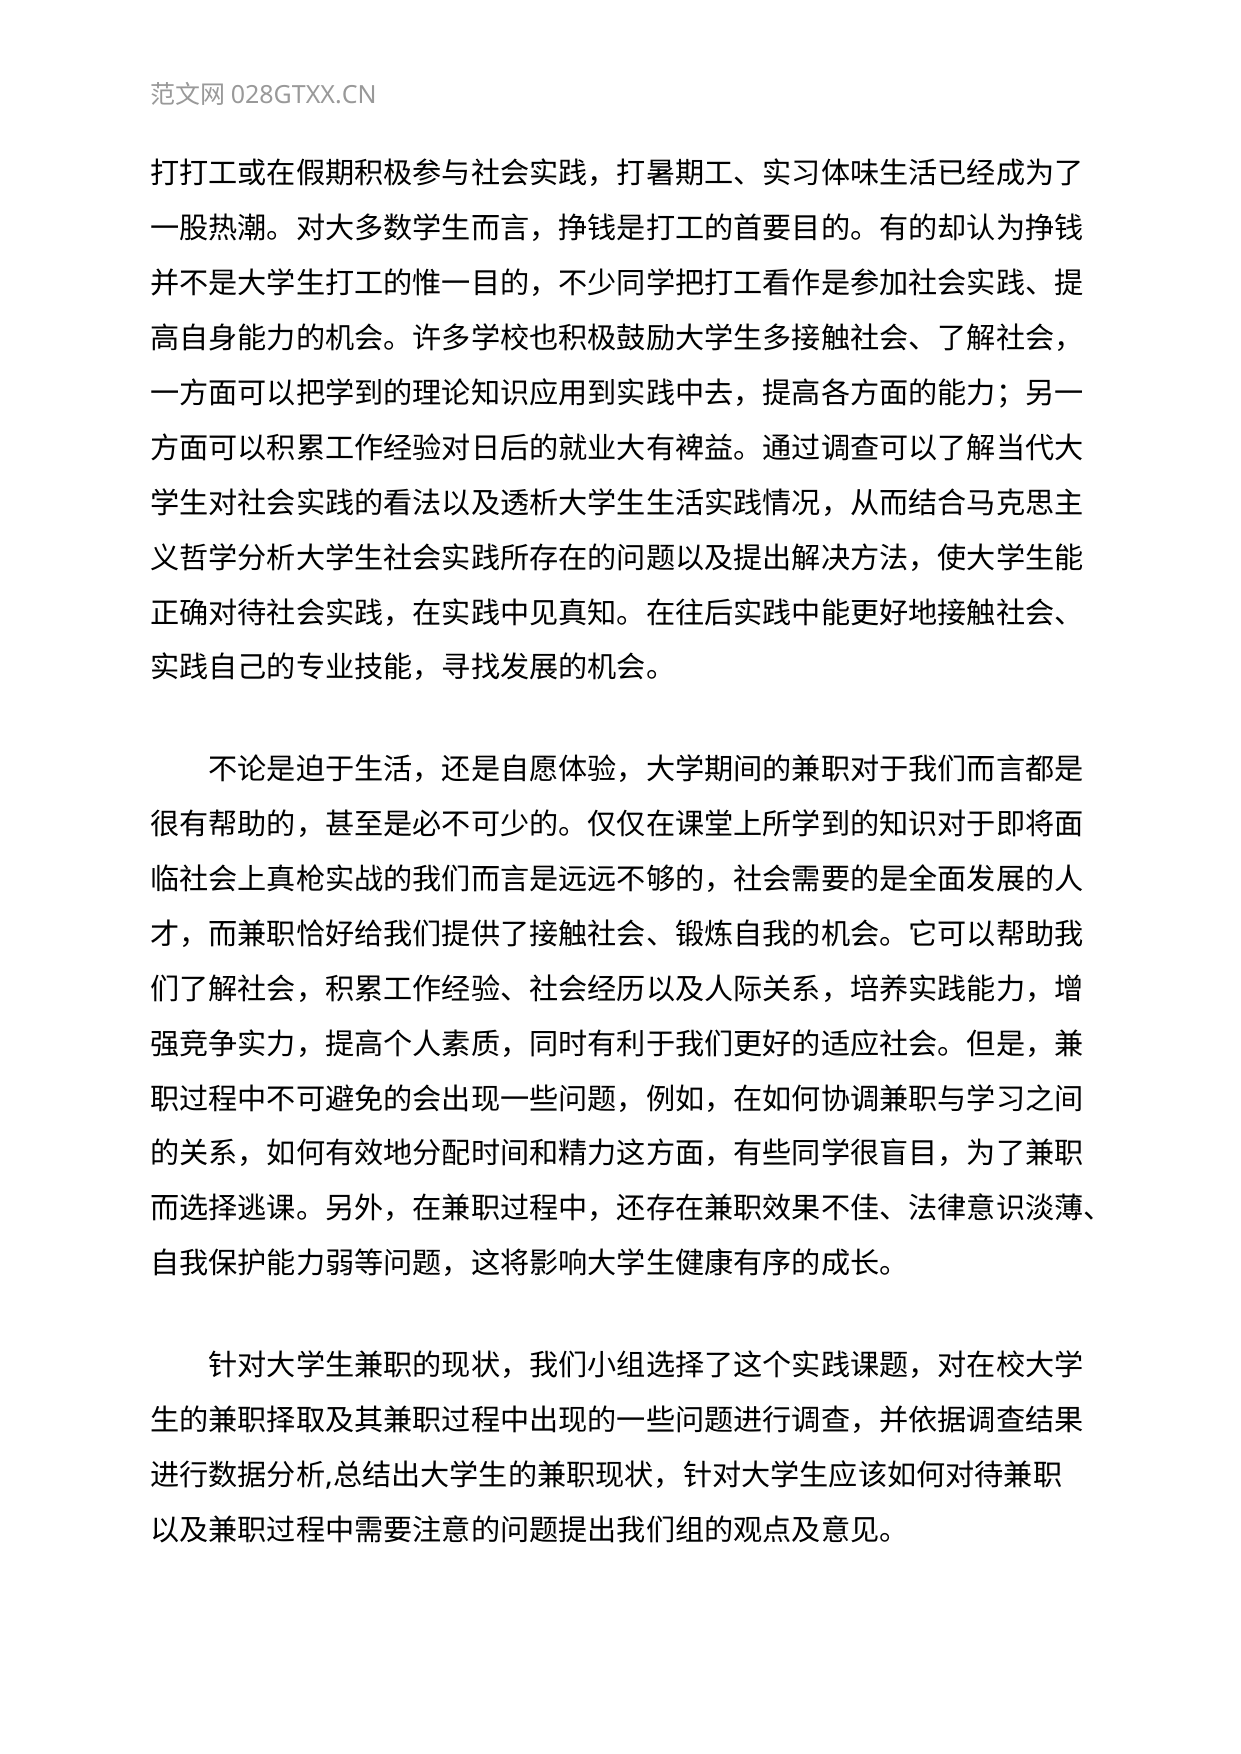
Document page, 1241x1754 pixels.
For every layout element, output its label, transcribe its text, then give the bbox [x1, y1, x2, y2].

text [150, 150, 1090, 686]
text 不论是迫于生活，还是自愿体验，大学期间的兼职对于我们而言都是很有帮助的，甚至是必不可少的。仅仅在课堂上所学到的知识对于即将面临社会上真枪实战的我们而言是远远不够的，社会需要的是全面发展的人才，而兼职恰好给我们提供了接触社会、锻炼自我的机会。它可以帮助我们了解社会，积累工作经验、社会经历以及人际关系，培养实践能力，增强竞争实力，提高个人素质，同时有利于我们更好的适应社会。但是，兼职过程中不可避免的会出现一些问题，例如，在如何协调兼职与学习之间的关系，如何有效地分配时间和精力这方面，有些同学很盲目，为了兼职而选择逃课。另外，在兼职过程中，还存在兼职效果不佳、法律意识淡薄、自我保护能力弱等问题，这将影响大学生健康有序的成长。 [150, 746, 1090, 1282]
text 针对大学生兼职的现状，我们小组选择了这个实践课题，对在校大学生的兼职择取及其兼职过程中出现的一些问题进行调查，并依据调查结果进行数据分析,总结出大学生的兼职现状，针对大学生应该如何对待兼职以及兼职过程中需要注意的问题提出我们组的观点及意见。 [150, 1342, 1090, 1549]
